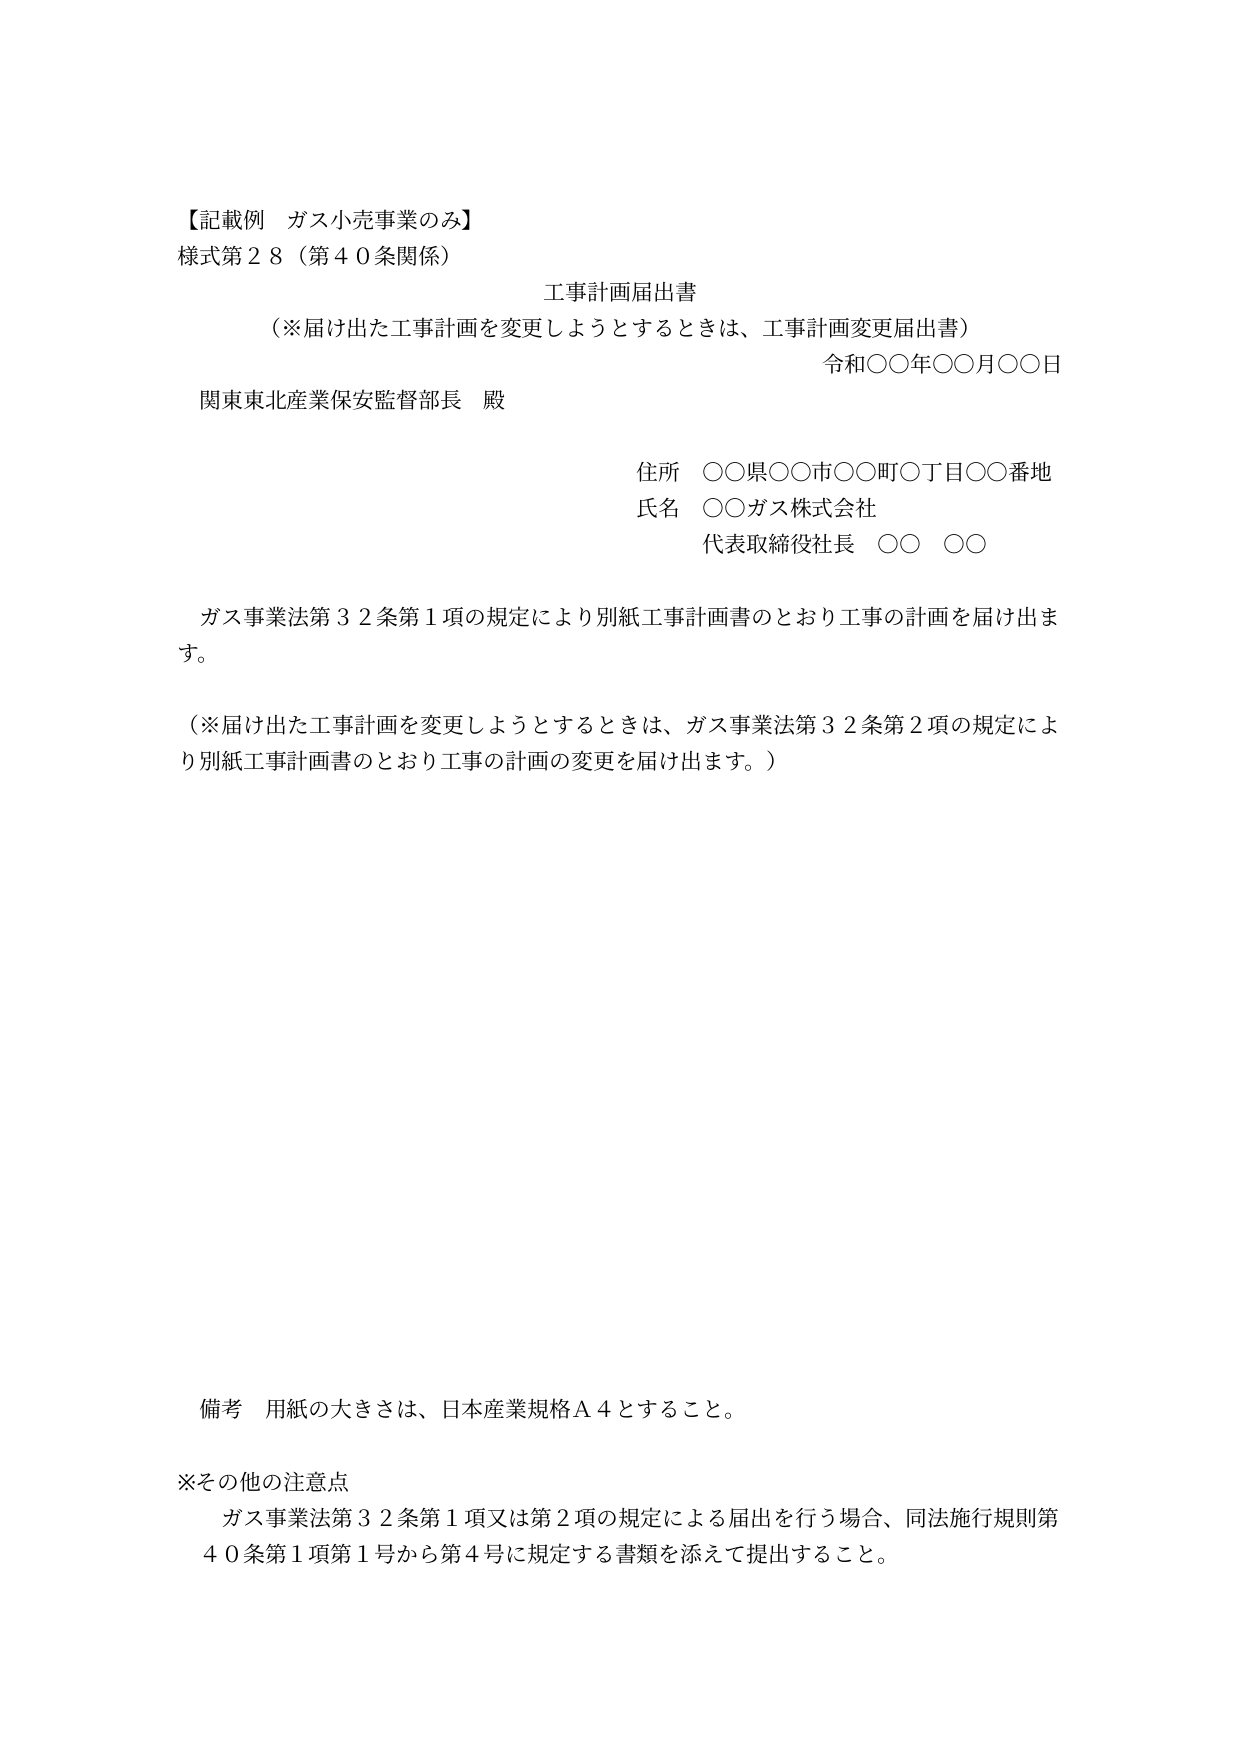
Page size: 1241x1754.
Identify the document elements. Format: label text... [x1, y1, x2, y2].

text ガス事業法第３２条第１項の規定により別紙工事計画書のとおり工事の計画を届け出ます。 [177, 597, 1063, 669]
text ガス事業法第３２条第１項又は第２項の規定による届出を行う場合、同法施行規則第４０条第１項第１号から第４号に規定する書類を添えて提出すること。 [199, 1498, 1063, 1571]
text 【記載例 ガス小売事業のみ】 [177, 201, 1063, 237]
text 関東東北産業保安監督部長 殿 [177, 381, 1063, 417]
text 代表取締役社長 ○○ ○○ [177, 525, 1063, 561]
text 住所 ○○県○○市○○町○丁目○○番地 [177, 453, 1063, 489]
text ※その他の注意点 [177, 1462, 1063, 1498]
text 備考 用紙の大きさは、日本産業規格Ａ４とすること。 [199, 1390, 1063, 1426]
text （※届け出た工事計画を変更しようとするときは、ガス事業法第３２条第２項の規定により別紙工事計画書のとおり工事の計画の変更を届け出ます。） [177, 706, 1063, 778]
text 令和○○年○○月○○日 [177, 345, 1063, 381]
text 様式第２８（第４０条関係） [177, 237, 1063, 273]
text （※届け出た工事計画を変更しようとするときは、工事計画変更届出書） [177, 309, 1063, 345]
text 氏名 ○○ガス株式会社 [177, 489, 1063, 525]
text 工事計画届出書 [177, 273, 1063, 309]
